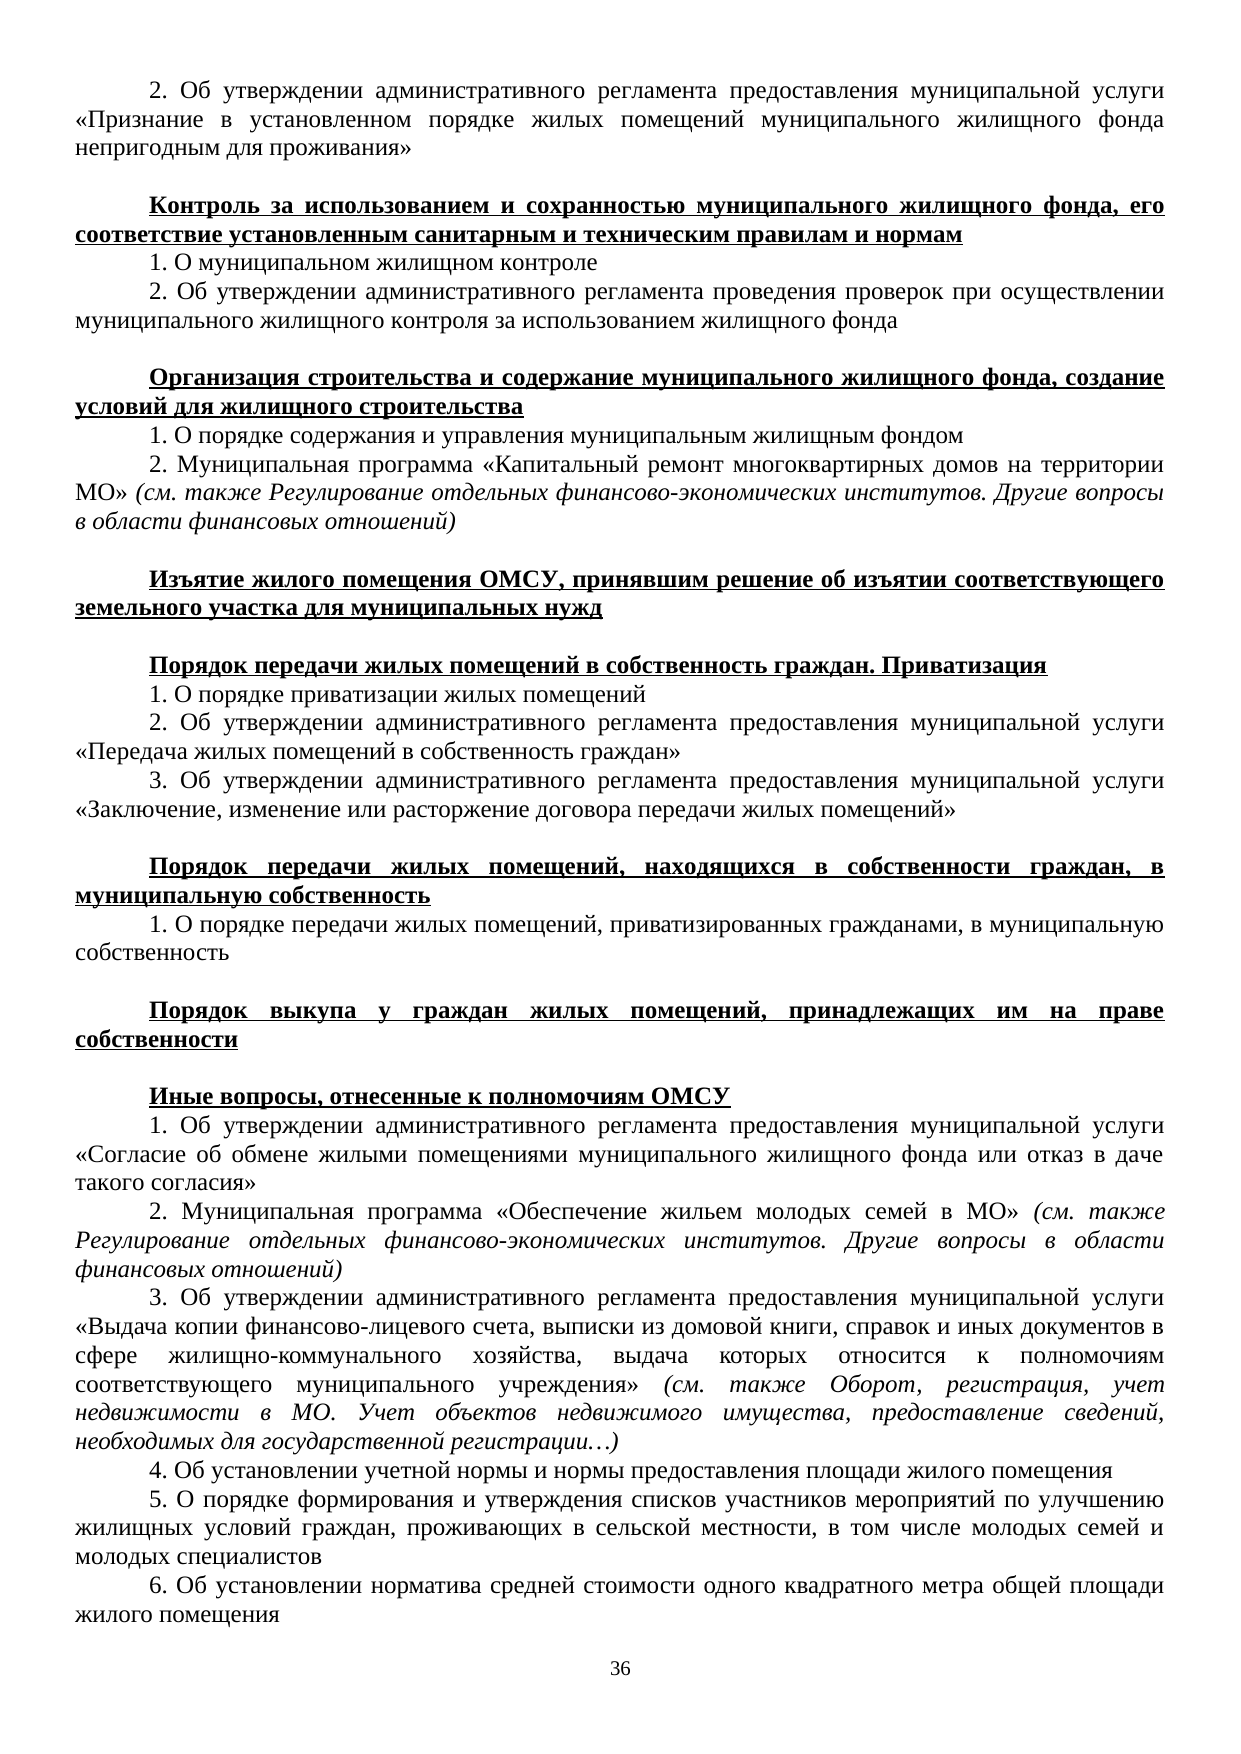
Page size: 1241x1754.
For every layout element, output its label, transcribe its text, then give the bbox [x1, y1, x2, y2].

title 1. Об утверждении административного регламента предоставления муниципальной услуги «Согласие об обмене жилыми помещениями муниципального жилищного фонда или отказ в даче такого согласия» [75, 1110, 1165, 1196]
text Порядок передачи жилых помещений в собственность граждан. Приватизация [75, 650, 1165, 679]
text Изъятие жилого помещения ОМСУ, принявшим решение об изъятии соответствующего земельного участка для муниципальных нужд [75, 564, 1165, 621]
title 2. Об утверждении административного регламента предоставления муниципальной услуги «Передача жилых помещений в собственность граждан» [75, 707, 1165, 765]
text 5. О порядке формирования и утверждения списков участников мероприятий по улучшению жилищных условий граждан, проживающих в сельской местности, в том числе молодых семей и молодых специалистов [75, 1484, 1165, 1570]
text 6. Об установлении норматива средней стоимости одного квадратного метра общей площади жилого помещения [75, 1570, 1165, 1627]
text 2. Об утверждении административного регламента предоставления муниципальной услуги «Признание в установленном порядке жилых помещений муниципального жилищного фонда непригодным для проживания» [75, 75, 1165, 161]
text 2. Об утверждении административного регламента проведения проверок при осуществлении муниципального жилищного контроля за использованием жилищного фонда [75, 276, 1165, 334]
text 1. О порядке передачи жилых помещений, приватизированных гражданами, в муниципальную собственность [75, 909, 1165, 966]
text Порядок передачи жилых помещений, находящихся в собственности граждан, в муниципальную собственность [75, 851, 1165, 909]
text Порядок выкупа у граждан жилых помещений, принадлежащих им на праве собственности [75, 995, 1165, 1052]
text 2. Муниципальная программа «Обеспечение жильем молодых семей в МО» (см. также Регулирование отдельных финансово-экономических институтов. Другие вопросы в области финансовых отношений) [75, 1196, 1165, 1282]
text Иные вопросы, отнесенные к полномочиям ОМСУ [75, 1081, 1165, 1110]
title 3. Об утверждении административного регламента предоставления муниципальной услуги «Выдача копии финансово-лицевого счета, выписки из домовой книги, справок и иных документов в сфере жилищно-коммунального хозяйства, выдача которых относится к полномочиям соответствующего муниципального учреждения» (см. также Оборот, регистрация, учет недвижимости в МО. Учет объектов недвижимого имущества, предоставление сведений, необходимых для государственной регистрации…) [75, 1282, 1165, 1455]
text 2. Муниципальная программа «Капитальный ремонт многоквартирных домов на территории МО» (см. также Регулирование отдельных финансово-экономических институтов. Другие вопросы в области финансовых отношений) [75, 449, 1165, 535]
text 1. О порядке содержания и управления муниципальным жилищным фондом [75, 420, 1165, 449]
text 1. О муниципальном жилищном контроле [75, 247, 1165, 276]
text Организация строительства и содержание муниципального жилищного фонда, создание условий для жилищного строительства [75, 362, 1165, 420]
text Контроль за использованием и сохранностью муниципального жилищного фонда, его соответствие установленным санитарным и техническим правилам и нормам [75, 190, 1165, 247]
text 4. Об установлении учетной нормы и нормы предоставления площади жилого помещения [75, 1455, 1165, 1484]
title 3. Об утверждении административного регламента предоставления муниципальной услуги «Заключение, изменение или расторжение договора передачи жилых помещений» [75, 765, 1165, 822]
text 1. О порядке приватизации жилых помещений [75, 679, 1165, 707]
